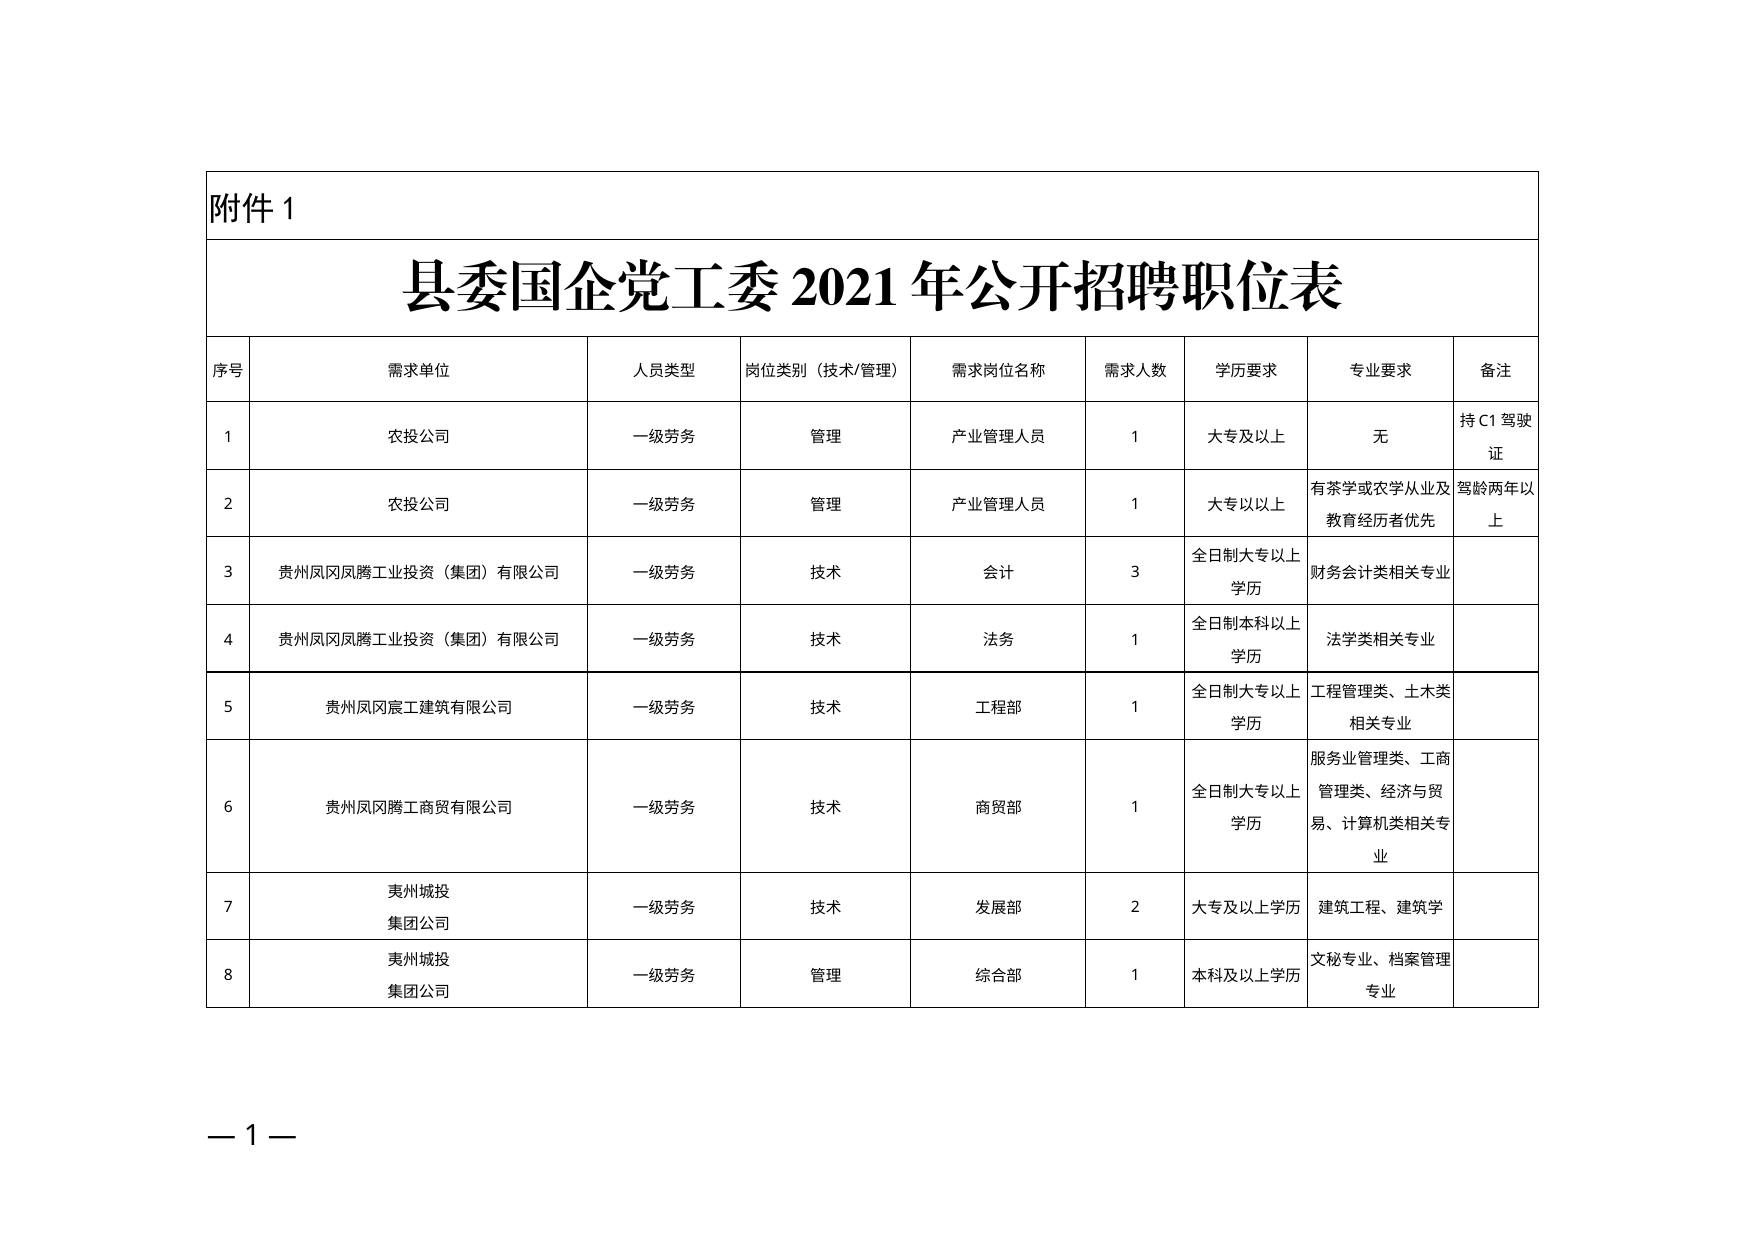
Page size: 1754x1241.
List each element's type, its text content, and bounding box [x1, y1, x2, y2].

table_cell 服务业管理类、工商管理类、经济与贸易、计算机类相关专业 [1308, 740, 1453, 872]
table_cell 一级劳务 [588, 605, 740, 671]
table_cell [1454, 537, 1538, 604]
table_cell 县委国企党工委2021年公开招聘职位表 [207, 240, 1538, 336]
table_header 附件1 [207, 172, 1538, 238]
table_cell 需求人数 [1086, 337, 1184, 401]
table_cell 1 [1086, 940, 1184, 1007]
table_cell 农投公司 [250, 402, 587, 469]
table_cell 发展部 [911, 873, 1085, 939]
table_cell 2 [1086, 873, 1184, 939]
table_cell 贵州凤冈凤腾工业投资（集团）有限公司 [250, 537, 587, 604]
table_cell 全日制大专以上 学历 [1185, 537, 1307, 604]
table_cell 8 [207, 940, 249, 1007]
table_cell 管理 [741, 470, 910, 536]
table_cell 1 [207, 402, 249, 469]
table_cell 一级劳务 [588, 673, 740, 739]
table_cell 会计 [911, 537, 1085, 604]
table_cell 4 [207, 605, 249, 671]
table_cell 1 [1086, 673, 1184, 739]
table_cell 人员类型 [588, 337, 740, 401]
table_cell 法学类相关专业 [1308, 605, 1453, 671]
table_cell 需求单位 [250, 337, 587, 401]
table_cell 综合部 [911, 940, 1085, 1007]
table_cell 无 [1308, 402, 1453, 469]
table_cell 财务会计类相关专业 [1308, 537, 1453, 604]
table_cell 2 [207, 470, 249, 536]
table_cell 一级劳务 [588, 873, 740, 939]
table_cell 驾龄两年以上 [1454, 470, 1538, 536]
table_cell 大专及以上学历 [1185, 873, 1307, 939]
table_cell 专业要求 [1308, 337, 1453, 401]
table_cell 有茶学或农学从业及教育经历者优先 [1308, 470, 1453, 536]
table_cell 5 [207, 673, 249, 739]
table_cell 建筑工程、建筑学 [1308, 873, 1453, 939]
table_cell 全日制大专以上 学历 [1185, 740, 1307, 872]
table_cell 大专以以上 [1185, 470, 1307, 536]
table_cell 夷州城投 集团公司 [250, 940, 587, 1007]
table_cell 商贸部 [911, 740, 1085, 872]
table_cell 管理 [741, 940, 910, 1007]
table_cell 大专及以上 [1185, 402, 1307, 469]
table_cell 技术 [741, 673, 910, 739]
table_cell [1454, 673, 1538, 739]
table_cell 岗位类别（技术/管理） [741, 337, 910, 401]
table_cell 工程管理类、土木类相关专业 [1308, 673, 1453, 739]
table_cell 1 [1086, 605, 1184, 671]
table_cell 3 [1086, 537, 1184, 604]
table_cell 文秘专业、档案管理专业 [1308, 940, 1453, 1007]
table_cell 技术 [741, 873, 910, 939]
table_cell 产业管理人员 [911, 402, 1085, 469]
table_cell 学历要求 [1185, 337, 1307, 401]
table_cell 需求岗位名称 [911, 337, 1085, 401]
table_cell 贵州凤冈凤腾工业投资（集团）有限公司 [250, 605, 587, 671]
table_cell 全日制本科以上 学历 [1185, 605, 1307, 671]
table_cell 序号 [207, 337, 249, 401]
table_cell 1 [1086, 740, 1184, 872]
table_cell [1454, 873, 1538, 939]
table_cell [1454, 940, 1538, 1007]
table_cell [1454, 740, 1538, 872]
table_cell 一级劳务 [588, 470, 740, 536]
table_cell 工程部 [911, 673, 1085, 739]
table_cell 备注 [1454, 337, 1538, 401]
table_cell 技术 [741, 605, 910, 671]
table_cell 一级劳务 [588, 402, 740, 469]
table_cell 持C1驾驶证 [1454, 402, 1538, 469]
table_cell 一级劳务 [588, 537, 740, 604]
table_cell 全日制大专以上 学历 [1185, 673, 1307, 739]
table_cell 3 [207, 537, 249, 604]
table_cell 本科及以上学历 [1185, 940, 1307, 1007]
table_cell 1 [1086, 470, 1184, 536]
table_cell 1 [1086, 402, 1184, 469]
table_cell 农投公司 [250, 470, 587, 536]
table_cell 一级劳务 [588, 740, 740, 872]
table_cell 贵州凤冈宸工建筑有限公司 [250, 673, 587, 739]
table_cell [1454, 605, 1538, 671]
table_cell 7 [207, 873, 249, 939]
table_cell 技术 [741, 740, 910, 872]
table_cell 夷州城投 集团公司 [250, 873, 587, 939]
table_cell 贵州凤冈腾工商贸有限公司 [250, 740, 587, 872]
table_cell 6 [207, 740, 249, 872]
table_cell 管理 [741, 402, 910, 469]
table_cell 法务 [911, 605, 1085, 671]
table_cell 产业管理人员 [911, 470, 1085, 536]
table_cell 技术 [741, 537, 910, 604]
table_cell 一级劳务 [588, 940, 740, 1007]
